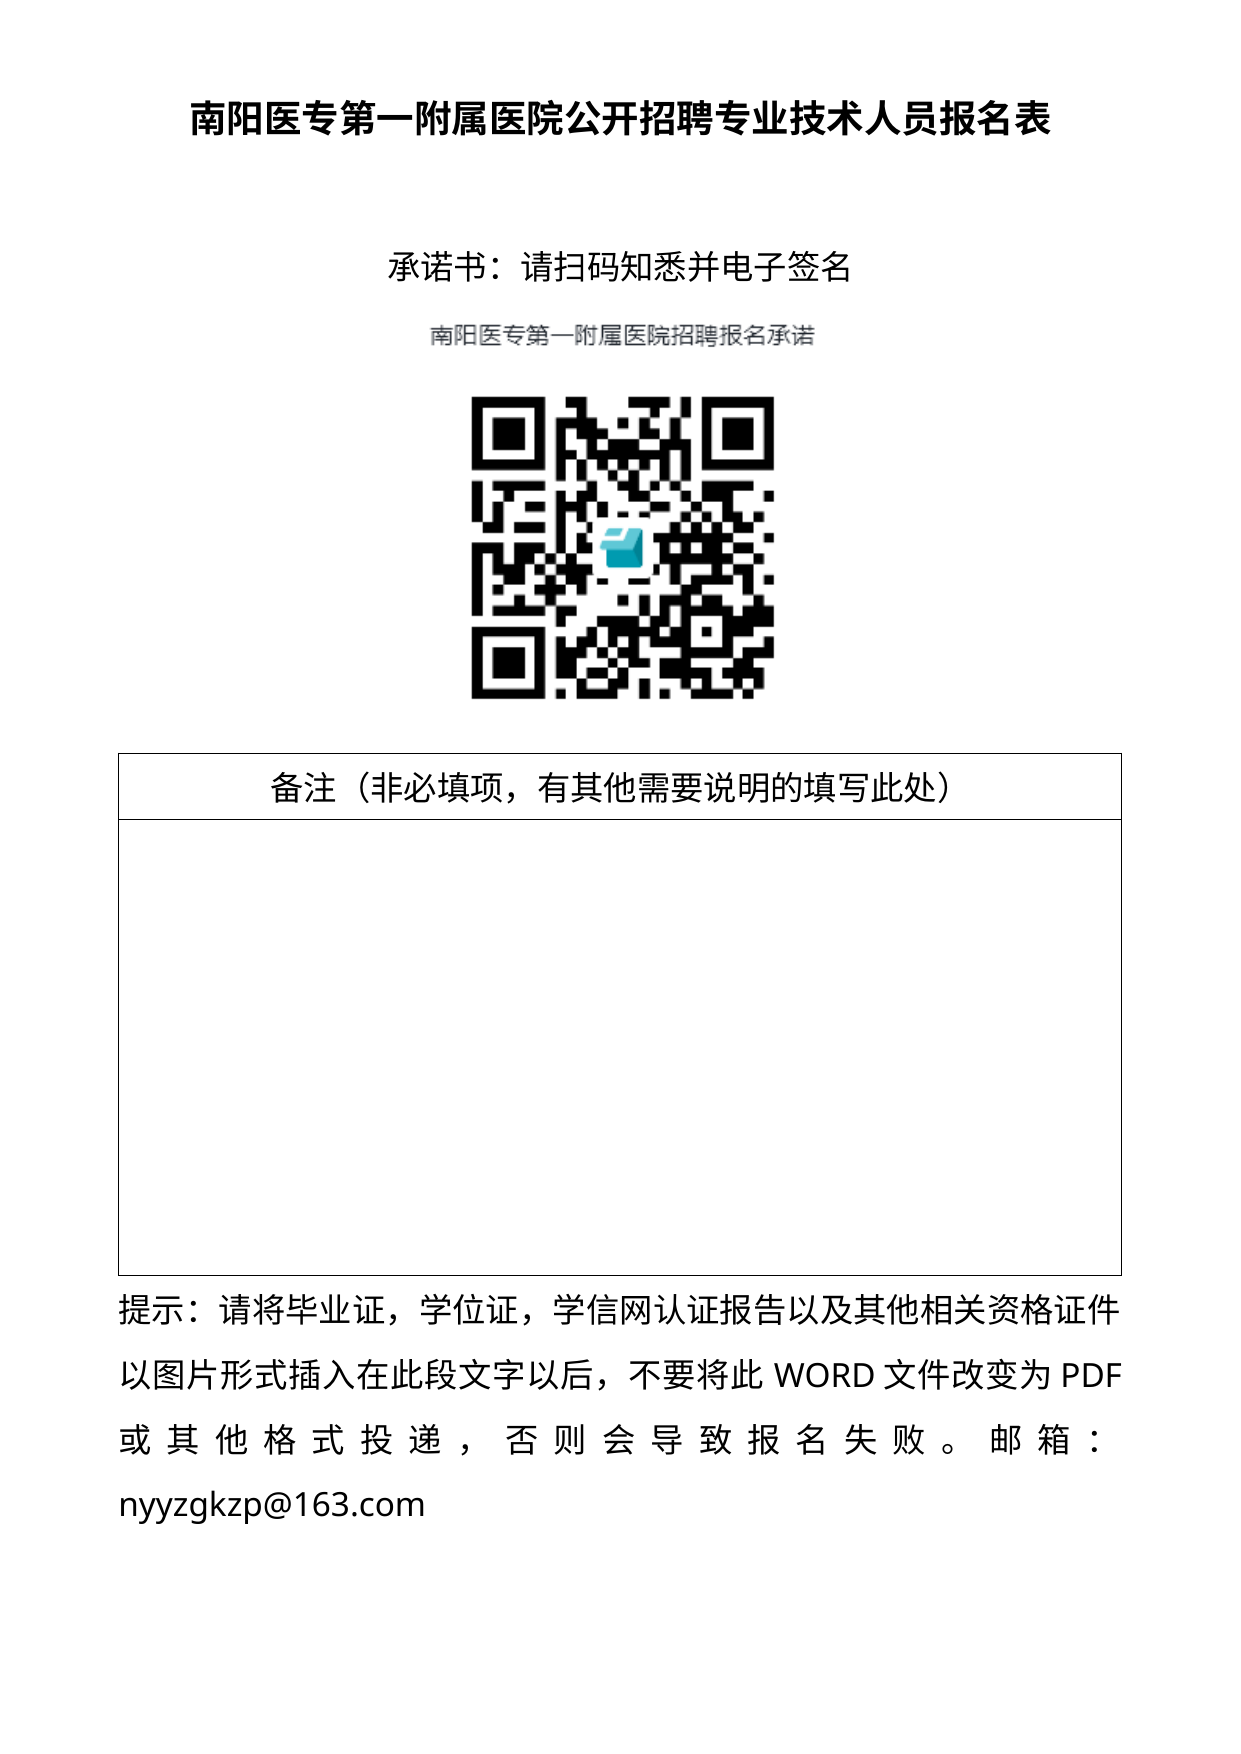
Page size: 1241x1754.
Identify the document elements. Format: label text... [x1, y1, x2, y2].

text 提示：请将毕业证，学位证，学信网认证报告以及其他相关资格证件以图片形式插入在此段文字以后，不要将此WORD文件改变为PDF或其他格式投递，否则会导致报名失败。邮箱：nyyzgkzp@163.com [118, 1276, 1122, 1536]
table_cell [119, 820, 1121, 1275]
table_header 备注（非必填项，有其他需要说明的填写此处） [119, 754, 1121, 819]
picture [397, 297, 843, 732]
text 承诺书：请扫码知悉并电子签名 [118, 233, 1122, 298]
